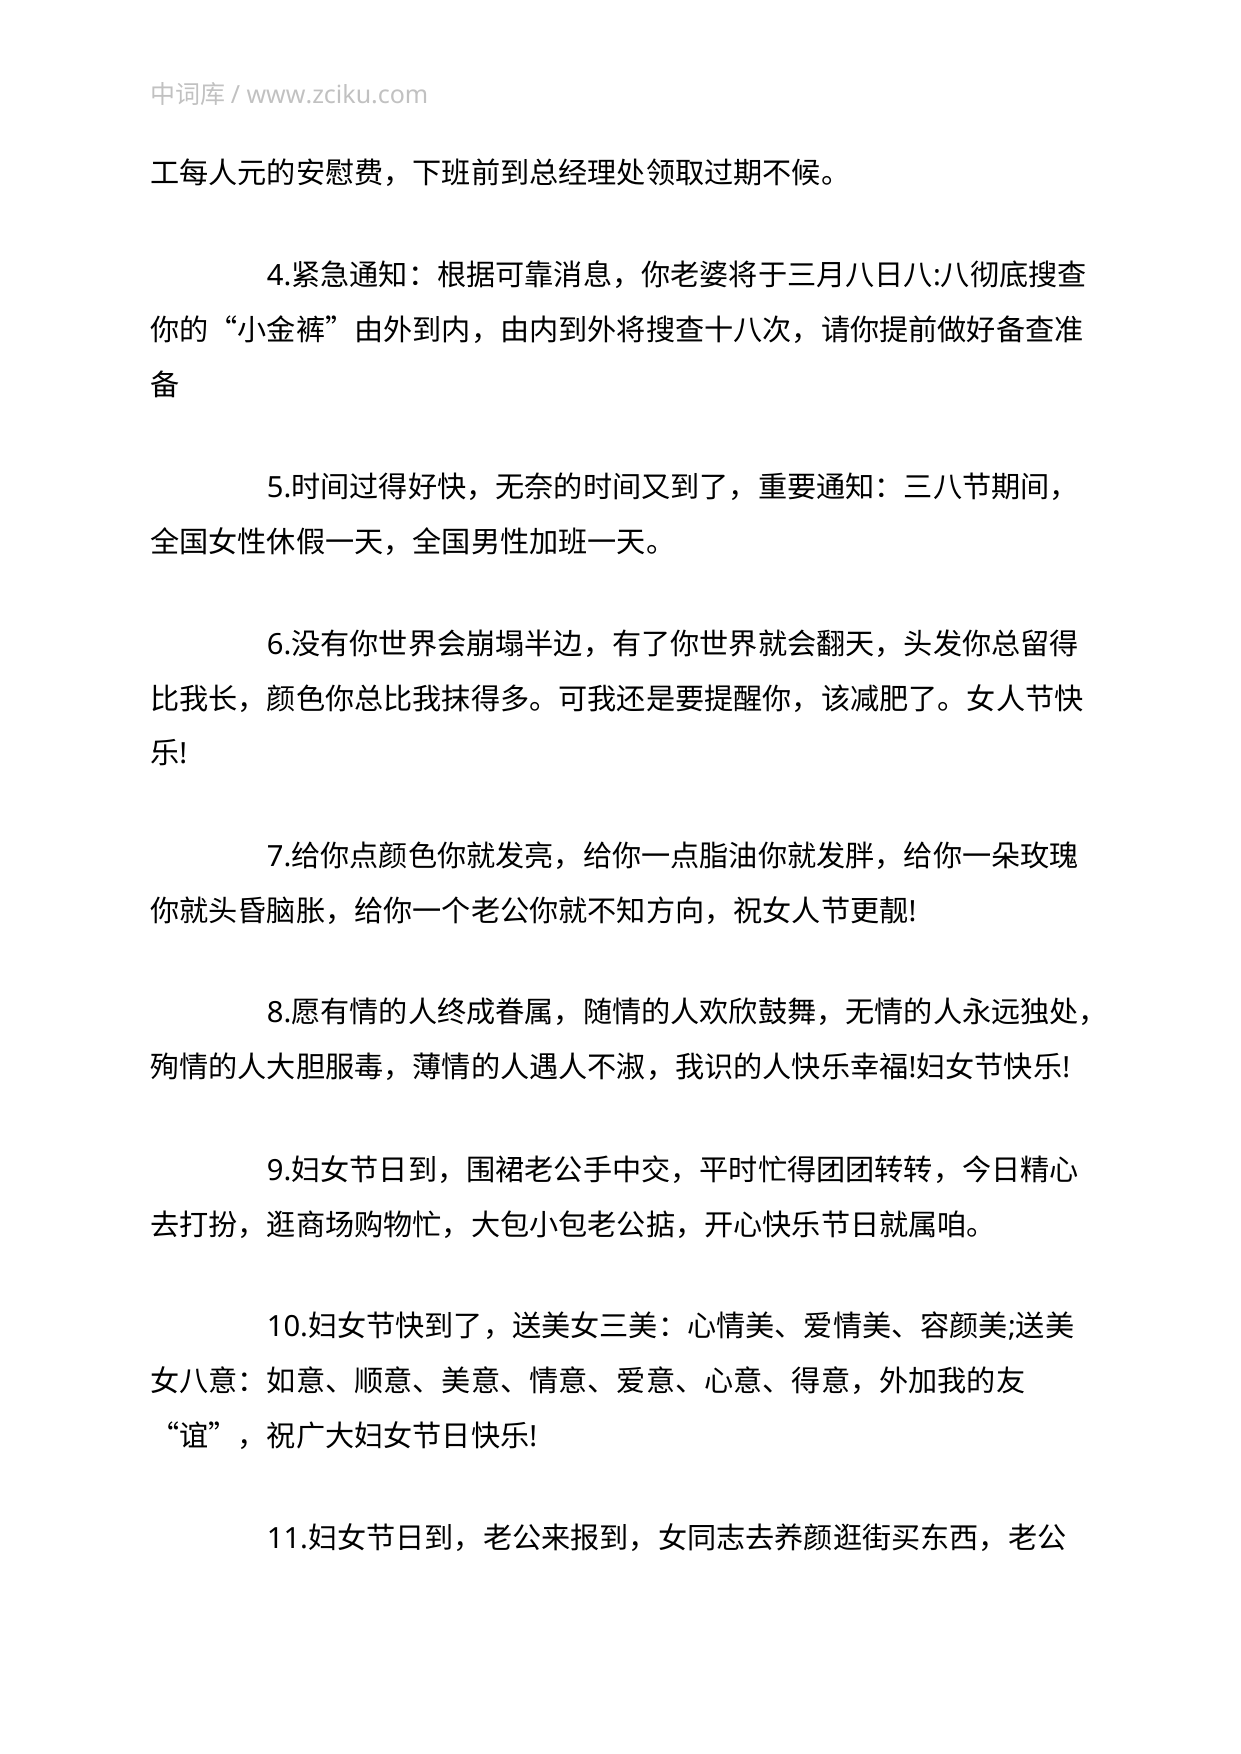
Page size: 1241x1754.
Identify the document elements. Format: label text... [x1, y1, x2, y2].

text 8.愿有情的人终成眷属，随情的人欢欣鼓舞，无情的人永远独处，殉情的人大胆服毒，薄情的人遇人不淑，我识的人快乐幸福!妇女节快乐! [150, 989, 1090, 1086]
text 9.妇女节日到，围裙老公手中交，平时忙得团团转转，今日精心去打扮，逛商场购物忙，大包小包老公掂，开心快乐节日就属咱。 [150, 1146, 1090, 1243]
text 4.紧急通知：根据可靠消息，你老婆将于三月八日八:八彻底搜查你的“小金裤”由外到内，由内到外将搜查十八次，请你提前做好备查准备 [150, 252, 1090, 404]
text 10.妇女节快到了，送美女三美：心情美、爱情美、容颜美;送美女八意：如意、顺意、美意、情意、爱意、心意、得意，外加我的友“谊”，祝广大妇女节日快乐! [150, 1303, 1090, 1455]
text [150, 1515, 1090, 1557]
text 5.时间过得好快，无奈的时间又到了，重要通知：三八节期间，全国女性休假一天，全国男性加班一天。 [150, 463, 1090, 561]
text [150, 150, 1090, 192]
text 7.给你点颜色你就发亮，给你一点脂油你就发胖，给你一朵玫瑰你就头昏脑胀，给你一个老公你就不知方向，祝女人节更靓! [150, 832, 1090, 929]
text 6.没有你世界会崩塌半边，有了你世界就会翻天，头发你总留得比我长，颜色你总比我抹得多。可我还是要提醒你，该减肥了。女人节快乐! [150, 620, 1090, 772]
